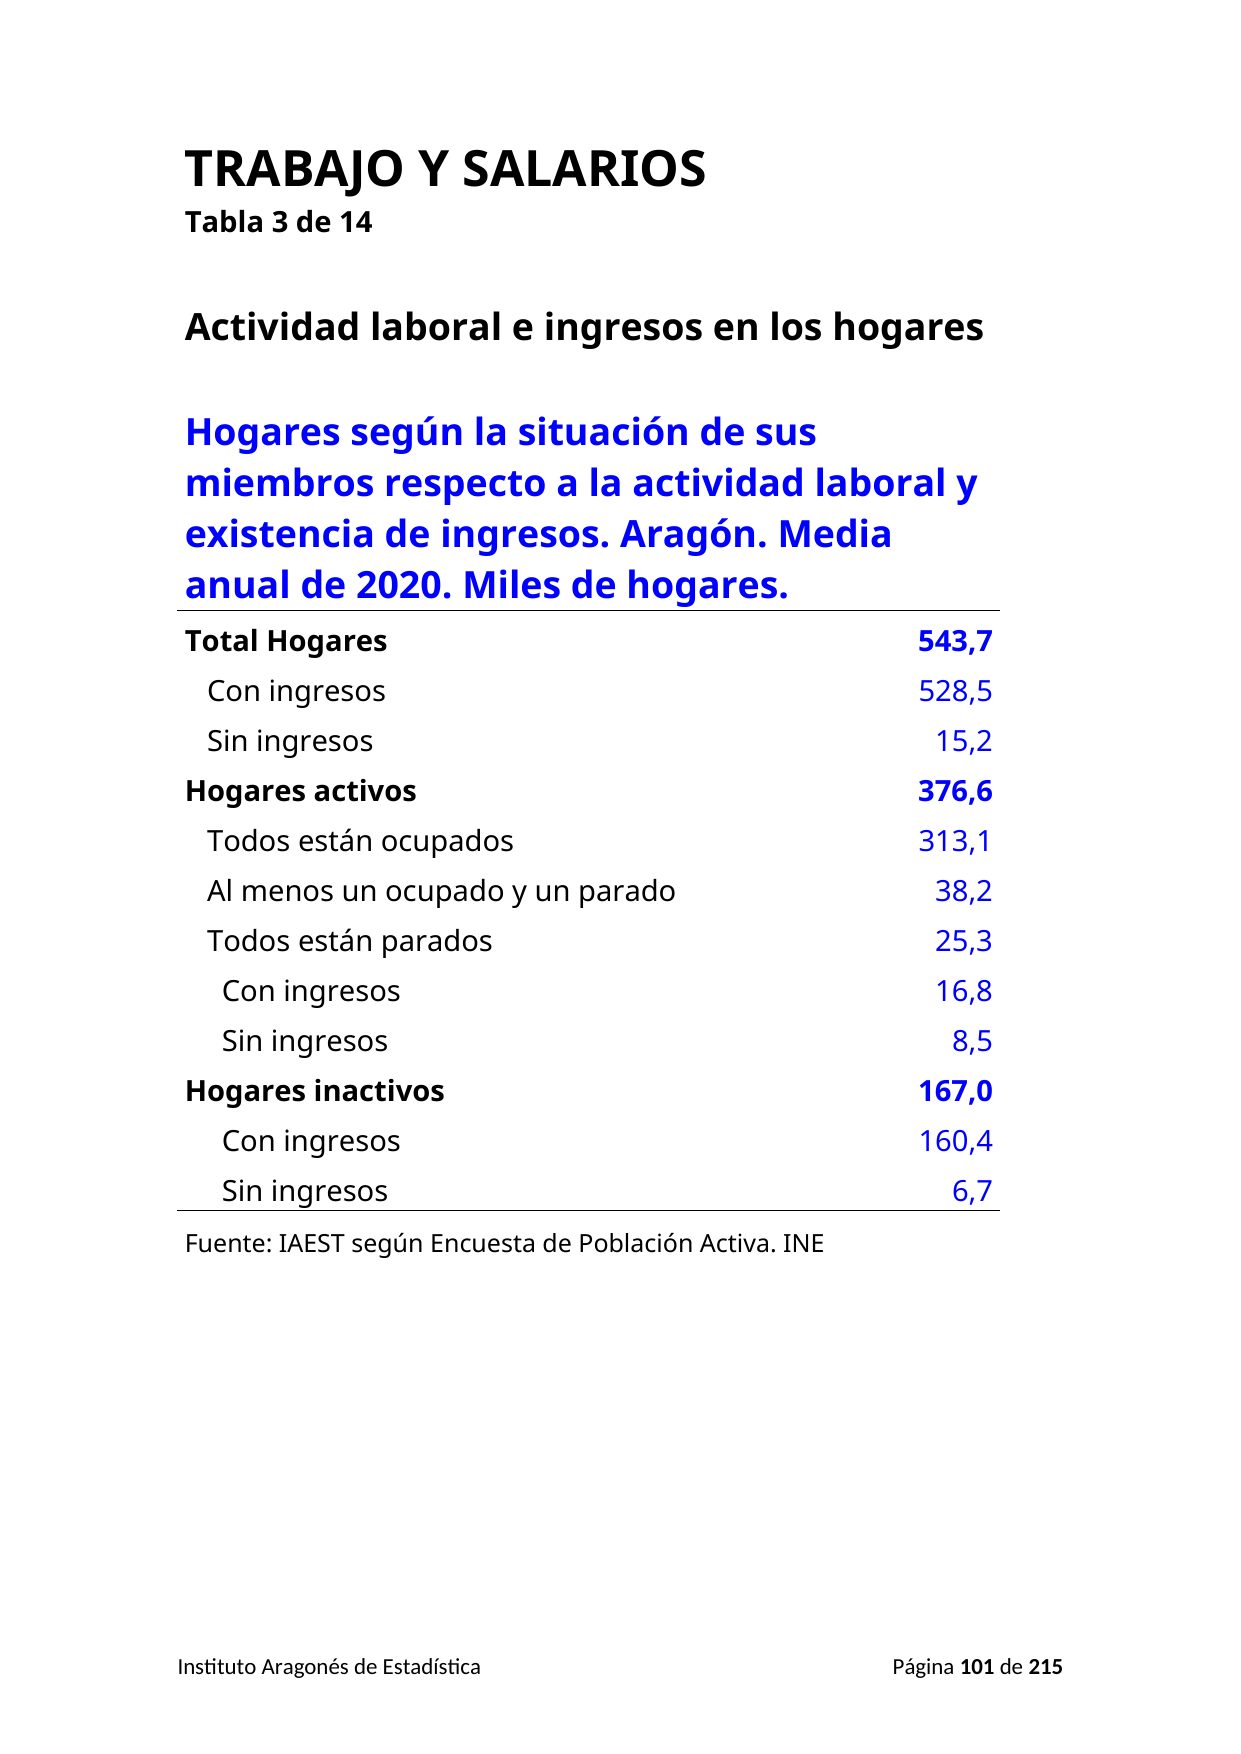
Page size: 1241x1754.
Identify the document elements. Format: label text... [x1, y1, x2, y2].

table_cell Fuente: IAEST según Encuesta de Población Activa. INE [177, 1211, 1000, 1260]
table_cell Con ingresos [177, 1110, 785, 1160]
table_cell Sin ingresos [177, 1160, 785, 1210]
table_header TRABAJO Y SALARIOS [177, 133, 1000, 201]
table_cell Hogares según la situación de sus miembros respecto a la actividad laboral y existencia de ingresos. Aragón. Media anual de 2020. Miles de hogares. [177, 352, 1000, 610]
table_cell 376,6 [785, 760, 1000, 810]
table_cell 15,2 [785, 710, 1000, 760]
table_cell Al menos un ocupado y un parado [177, 860, 785, 910]
table_cell Hogares activos [177, 760, 785, 810]
table_cell Con ingresos [177, 960, 785, 1010]
table_cell Todos están parados [177, 910, 785, 960]
table_cell 543,7 [785, 611, 1000, 660]
table_cell Actividad laboral e ingresos en los hogares [177, 241, 1000, 352]
table_cell Tabla 3 de 14 [177, 201, 1000, 241]
table_cell 167,0 [785, 1060, 1000, 1110]
table_cell 16,8 [785, 960, 1000, 1010]
table_cell 160,4 [785, 1110, 1000, 1160]
table_cell Total Hogares [177, 611, 785, 660]
table_cell 8,5 [785, 1010, 1000, 1060]
table_cell 6,7 [785, 1160, 1000, 1210]
table_cell 528,5 [785, 660, 1000, 710]
table_cell Sin ingresos [177, 1010, 785, 1060]
table_cell 38,2 [785, 860, 1000, 910]
table_cell 25,3 [785, 910, 1000, 960]
table_cell Sin ingresos [177, 710, 785, 760]
table_cell 313,1 [785, 810, 1000, 860]
table_cell Todos están ocupados [177, 810, 785, 860]
table_cell Con ingresos [177, 660, 785, 710]
table_cell Hogares inactivos [177, 1060, 785, 1110]
